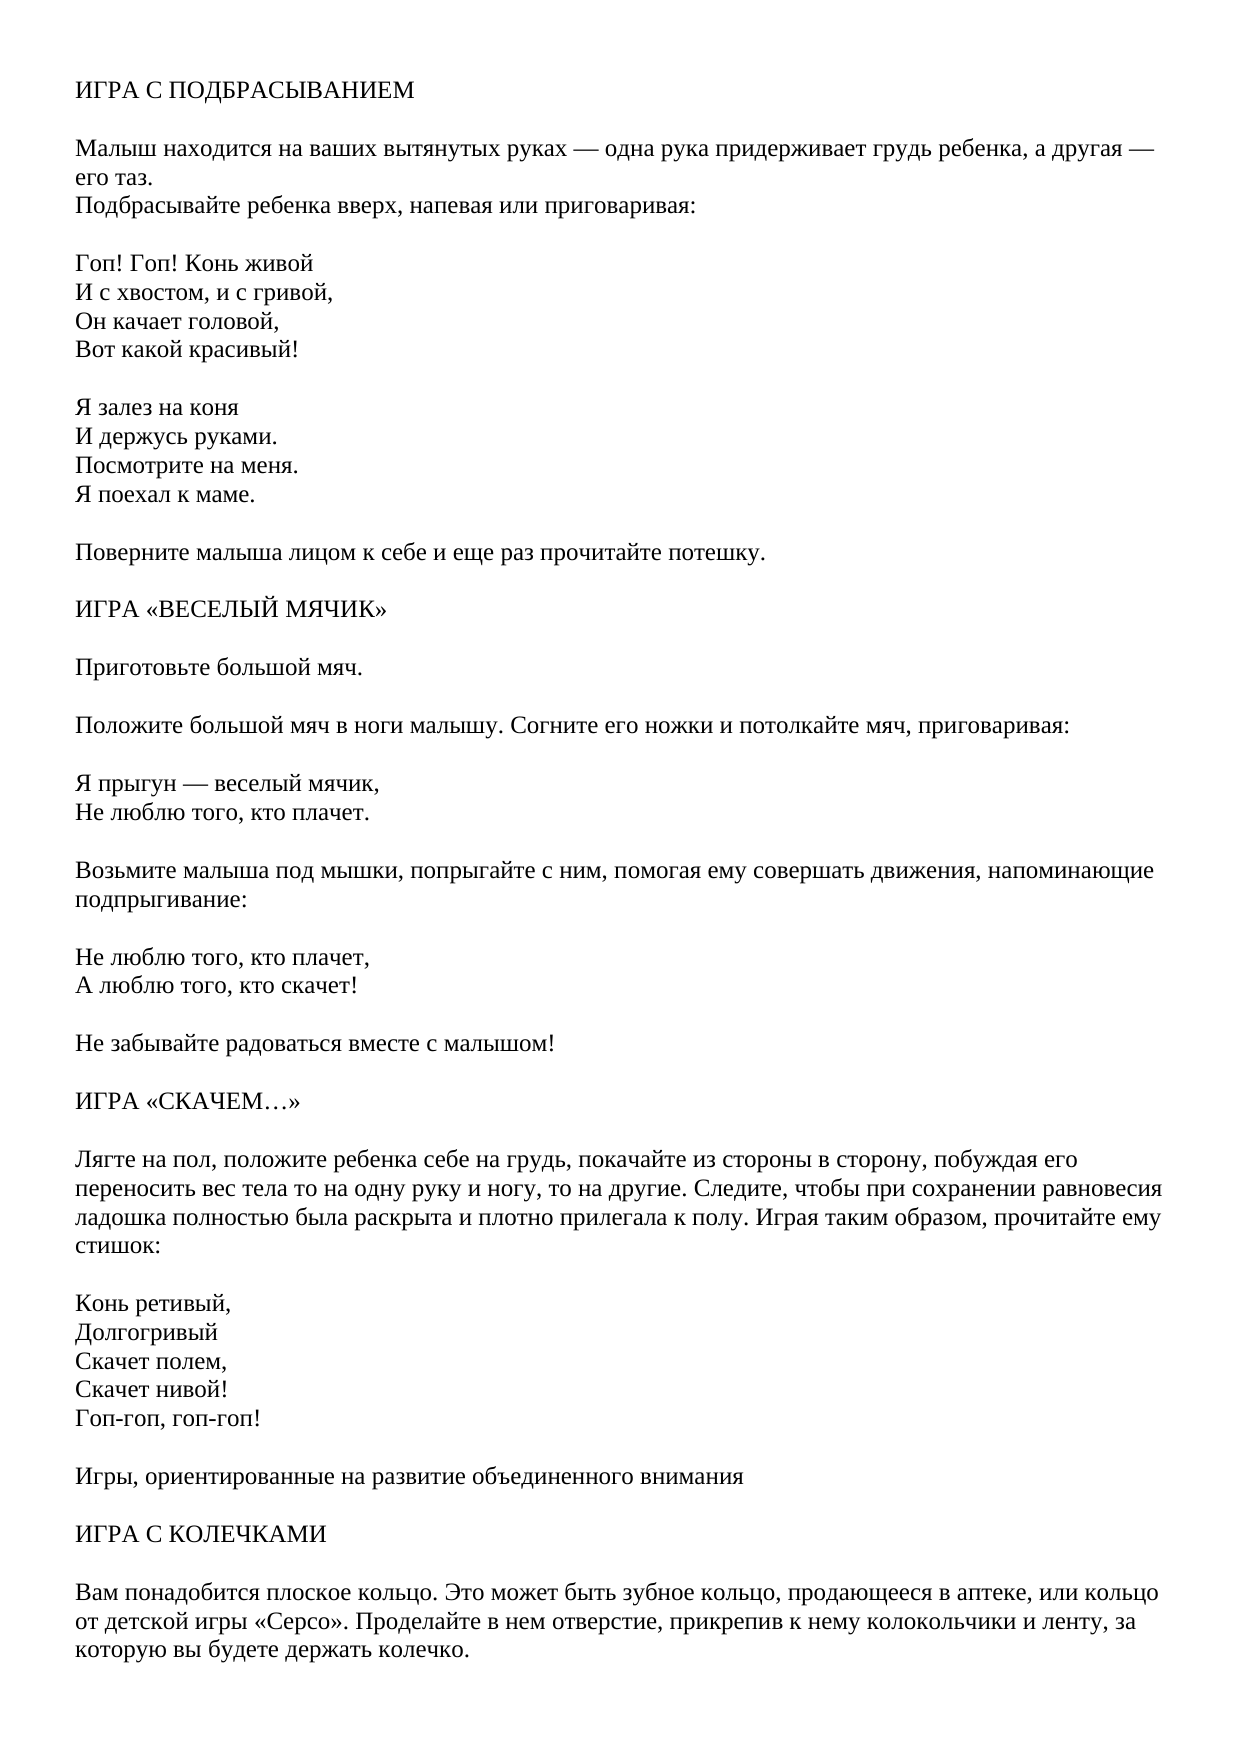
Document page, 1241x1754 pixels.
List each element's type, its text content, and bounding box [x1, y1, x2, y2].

text Возьмите малыша под мышки, попрыгайте с ним, помогая ему совершать движения, напоминающие подпрыгивание: [75, 855, 1165, 912]
text Гоп! Гоп! Конь живой И с хвостом, и с гривой, Он качает головой, Вот какой красивый! [75, 248, 1165, 363]
text ИГРА С ПОДБРАСЫВАНИЕМ [75, 75, 1165, 104]
text Малыш находится на ваших вытянутых руках — одна рука придерживает грудь ребенка, а другая — его таз. Подбрасывайте ребенка вверх, напевая или приговаривая: [75, 133, 1165, 219]
text Я прыгун — веселый мячик, Не люблю того, кто плачет. [75, 768, 1165, 826]
text ИГРА С КОЛЕЧКАМИ [75, 1519, 1165, 1548]
text ИГРА «ВЕСЕЛЫЙ МЯЧИК» [75, 594, 1165, 623]
text Положите большой мяч в ноги малышу. Согните его ножки и потолкайте мяч, приговаривая: [75, 710, 1165, 739]
text Лягте на пол, положите ребенка себе на грудь, покачайте из стороны в сторону, побуждая его переносить вес тела то на одну руку и ногу, то на другие. Следите, чтобы при сохранении равновесия ладошка полностью была раскрыта и плотно прилегала к полу. Играя таким образом, прочитайте ему стишок: [75, 1144, 1165, 1259]
text Я залез на коня И держусь руками. Посмотрите на меня. Я поехал к маме. [75, 392, 1165, 507]
text ИГРА «СКАЧЕМ…» [75, 1086, 1165, 1115]
text Не забывайте радоваться вместе с малышом! [75, 1028, 1165, 1057]
text Поверните малыша лицом к себе и еще раз прочитайте потешку. [75, 537, 1165, 565]
text Приготовьте большой мяч. [75, 652, 1165, 681]
text Вам понадобится плоское кольцо. Это может быть зубное кольцо, продающееся в аптеке, или кольцо от детской игры «Серсо». Проделайте в нем отверстие, прикрепив к нему колокольчики и ленту, за которую вы будете держать колечко. [75, 1577, 1165, 1663]
text Конь ретивый, Долгогривый Скачет полем, Скачет нивой! Гоп-гоп, гоп-гоп! [75, 1288, 1165, 1432]
text Не люблю того, кто плачет, А люблю того, кто скачет! [75, 942, 1165, 999]
text Игры, ориентированные на развитие объединенного внимания [75, 1461, 1165, 1490]
